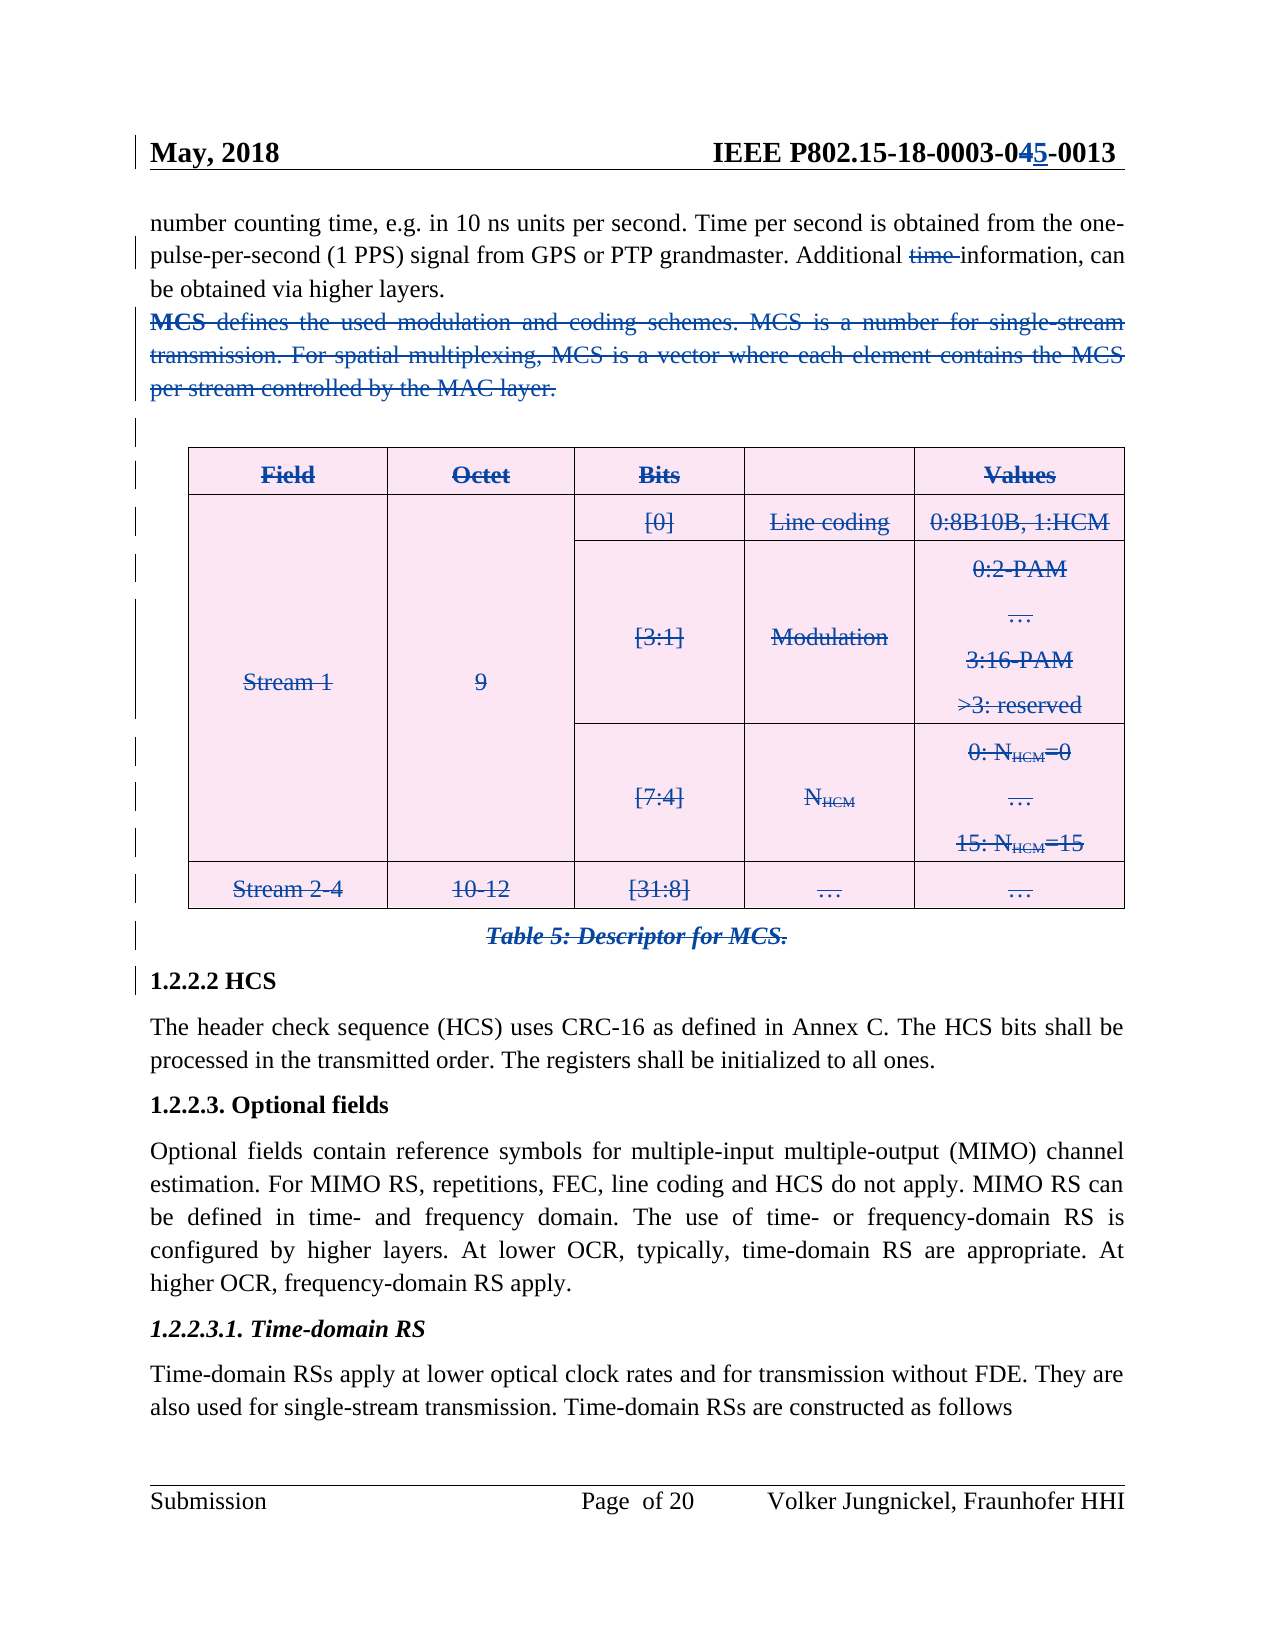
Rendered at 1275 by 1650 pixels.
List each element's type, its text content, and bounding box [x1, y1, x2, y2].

text Optional fields contain reference symbols for multiple-input multiple-output (MIMO) channel estimation. For MIMO RS, repetitions, FEC, line coding and HCS do not apply. MIMO RS can be defined in time- and frequency domain. The use of time- or frequency-domain RS is configured by higher layers. At lower OCR, typically, time-domain RS are appropriate. At higher OCR, frequency-domain RS apply. [150, 1136, 1125, 1297]
text Time-domain RSs apply at lower optical clock rates and for transmission without FDE. They are also used for single-stream transmission. Time-domain RSs are constructed as follows [150, 1359, 1125, 1421]
text 1.2.2.3.1. Time-domain RS [150, 1314, 1125, 1342]
text 1.2.2.2 HCS [150, 966, 1125, 995]
text The header check sequence (HCS) uses CRC-16 as defined in Annex C. The HCS bits shall be processed in the transmitted order. The registers shall be initialized to all ones. [150, 1012, 1125, 1074]
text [150, 208, 1125, 302]
text 1.2.2.3. Optional fields [150, 1091, 1125, 1119]
